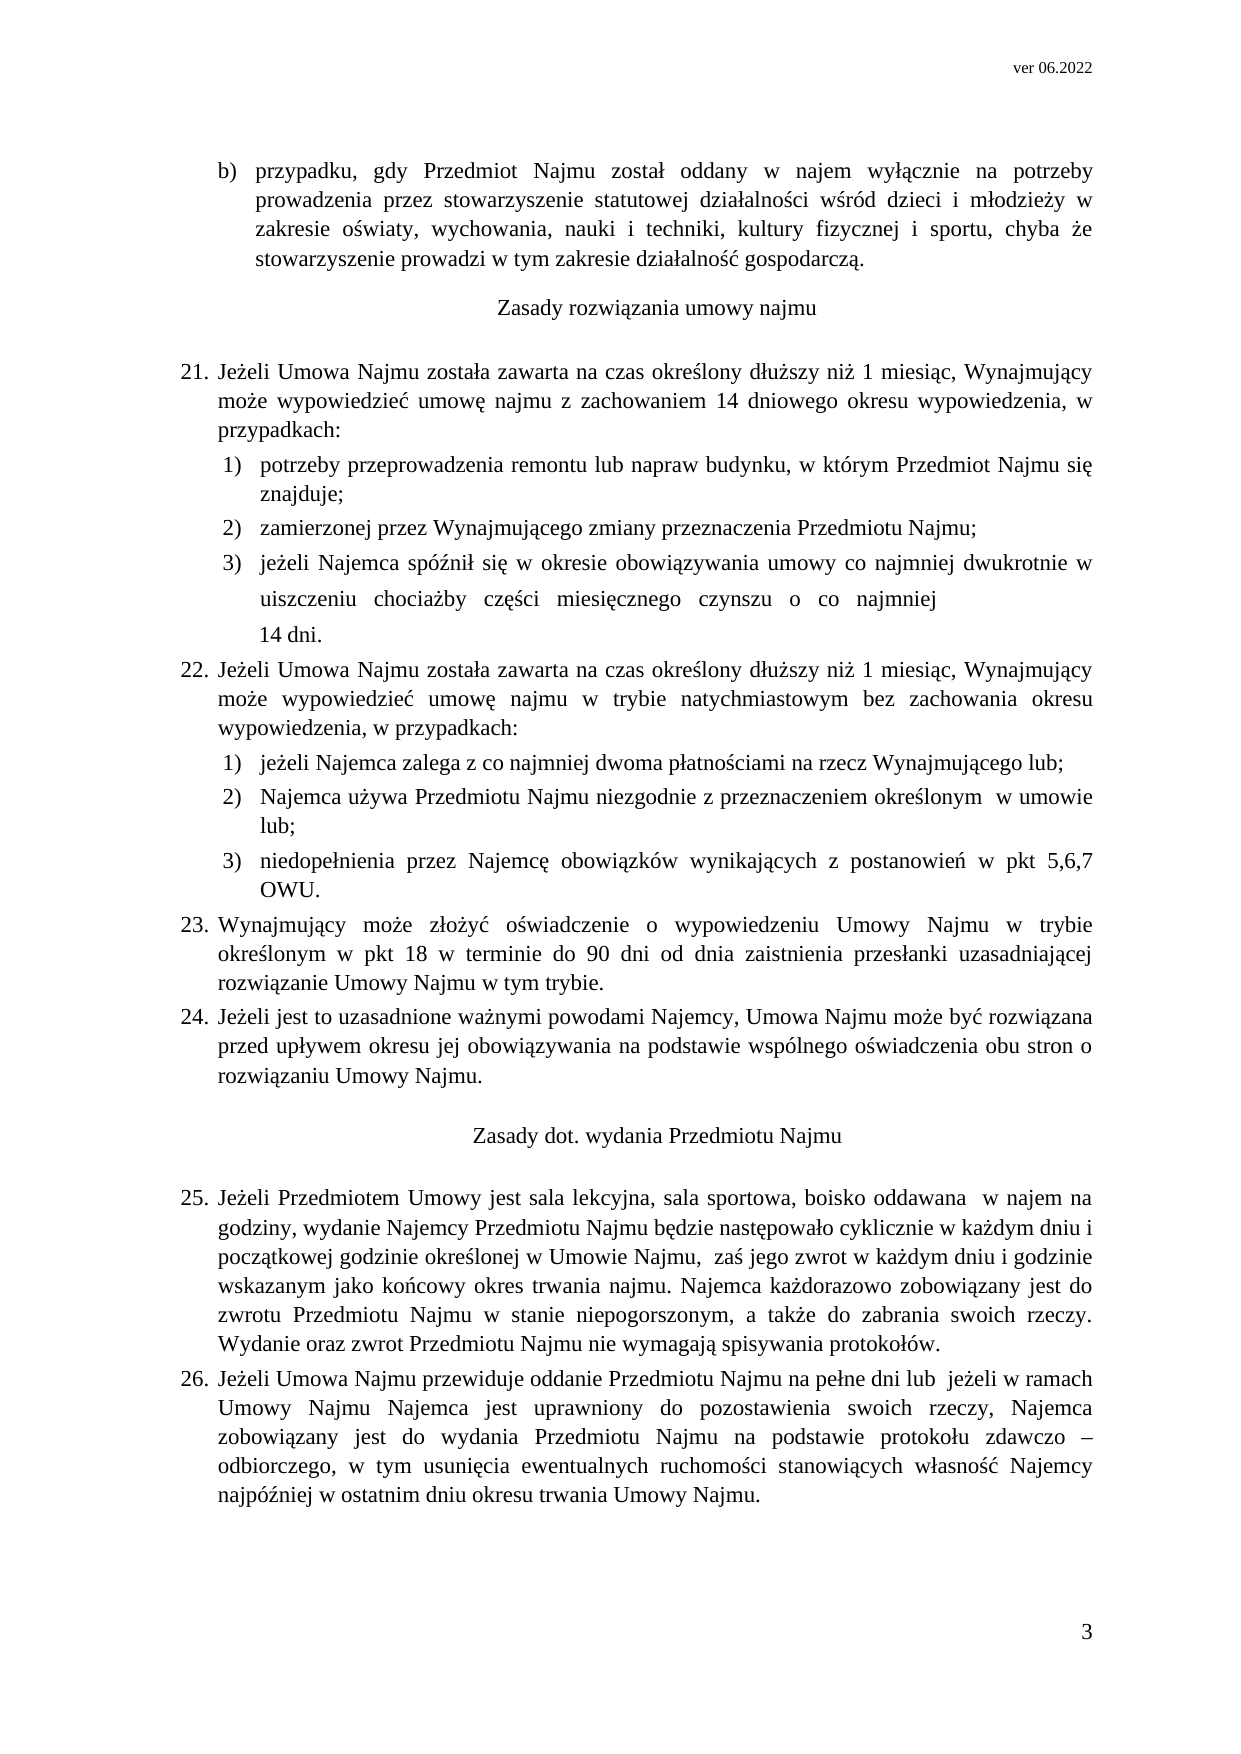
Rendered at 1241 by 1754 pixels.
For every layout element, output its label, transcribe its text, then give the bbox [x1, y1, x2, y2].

list Najemca używa Przedmiotu Najmu niezgodnie z przeznaczeniem określonym w umowie lub; [222, 783, 1094, 839]
list przypadku, gdy Przedmiot Najmu został oddany w najem wyłącznie na potrzeby prowadzenia przez stowarzyszenie statutowej działalności wśród dzieci i młodzieży w zakresie oświaty, wychowania, nauki i techniki, kultury fizycznej i sportu, chyba że stowarzyszenie prowadzi w tym zakresie działalność gospodarczą. [218, 157, 1094, 271]
list Jeżeli jest to uzasadnione ważnymi powodami Najemcy, Umowa Najmu może być rozwiązana przed upływem okresu jej obowiązywania na podstawie wspólnego oświadczenia obu stron o rozwiązaniu Umowy Najmu. [180, 1003, 1094, 1088]
list potrzeby przeprowadzenia remontu lub napraw budynku, w którym Przedmiot Najmu się znajduje; [222, 451, 1094, 506]
list jeżeli Najemca zalega z co najmniej dwoma płatnościami na rzecz Wynajmującego lub; [222, 749, 1094, 775]
text 14 dni. [259, 622, 1094, 648]
text Zasady dot. wydania Przedmiotu Najmu [221, 1122, 1094, 1149]
list jeżeli Najemca spóźnił się w okresie obowiązywania umowy co najmniej dwukrotnie w uiszczeniu chociażby części miesięcznego czynszu o co najmniej [222, 549, 1094, 612]
list Jeżeli Umowa Najmu została zawarta na czas określony dłuższy niż 1 miesiąc, Wynajmujący może wypowiedzieć umowę najmu w trybie natychmiastowym bez zachowania okresu wypowiedzenia, w przypadkach: [180, 656, 1094, 741]
list Jeżeli Umowa Najmu przewiduje oddanie Przedmiotu Najmu na pełne dni lub jeżeli w ramach Umowy Najmu Najemca jest uprawniony do pozostawienia swoich rzeczy, Najemca zobowiązany jest do wydania Przedmiotu Najmu na podstawie protokołu zdawczo – odbiorczego, w tym usunięcia ewentualnych ruchomości stanowiących własność Najemcy najpóźniej w ostatnim dniu okresu trwania Umowy Najmu. [180, 1365, 1094, 1508]
text Zasady rozwiązania umowy najmu [221, 294, 1093, 320]
list Jeżeli Umowa Najmu została zawarta na czas określony dłuższy niż 1 miesiąc, Wynajmujący może wypowiedzieć umowę najmu z zachowaniem 14 dniowego okresu wypowiedzenia, w przypadkach: [180, 358, 1094, 443]
list Wynajmujący może złożyć oświadczenie o wypowiedzeniu Umowy Najmu w trybie określonym w pkt 18 w terminie do 90 dni od dnia zaistnienia przesłanki uzasadniającej rozwiązanie Umowy Najmu w tym trybie. [180, 911, 1094, 995]
list zamierzonej przez Wynajmującego zmiany przeznaczenia Przedmiotu Najmu; [222, 514, 1094, 541]
list Jeżeli Przedmiotem Umowy jest sala lekcyjna, sala sportowa, boisko oddawana w najem na godziny, wydanie Najemcy Przedmiotu Najmu będzie następowało cyklicznie w każdym dniu i początkowej godzinie określonej w Umowie Najmu, zaś jego zwrot w każdym dniu i godzinie wskazanym jako końcowy okres trwania najmu. Najemca każdorazowo zobowiązany jest do zwrotu Przedmiotu Najmu w stanie niepogorszonym, a także do zabrania swoich rzeczy. Wydanie oraz zwrot Przedmiotu Najmu nie wymagają spisywania protokołów. [180, 1184, 1094, 1357]
list niedopełnienia przez Najemcę obowiązków wynikających z postanowień w pkt 5,6,7 OWU. [222, 847, 1094, 902]
